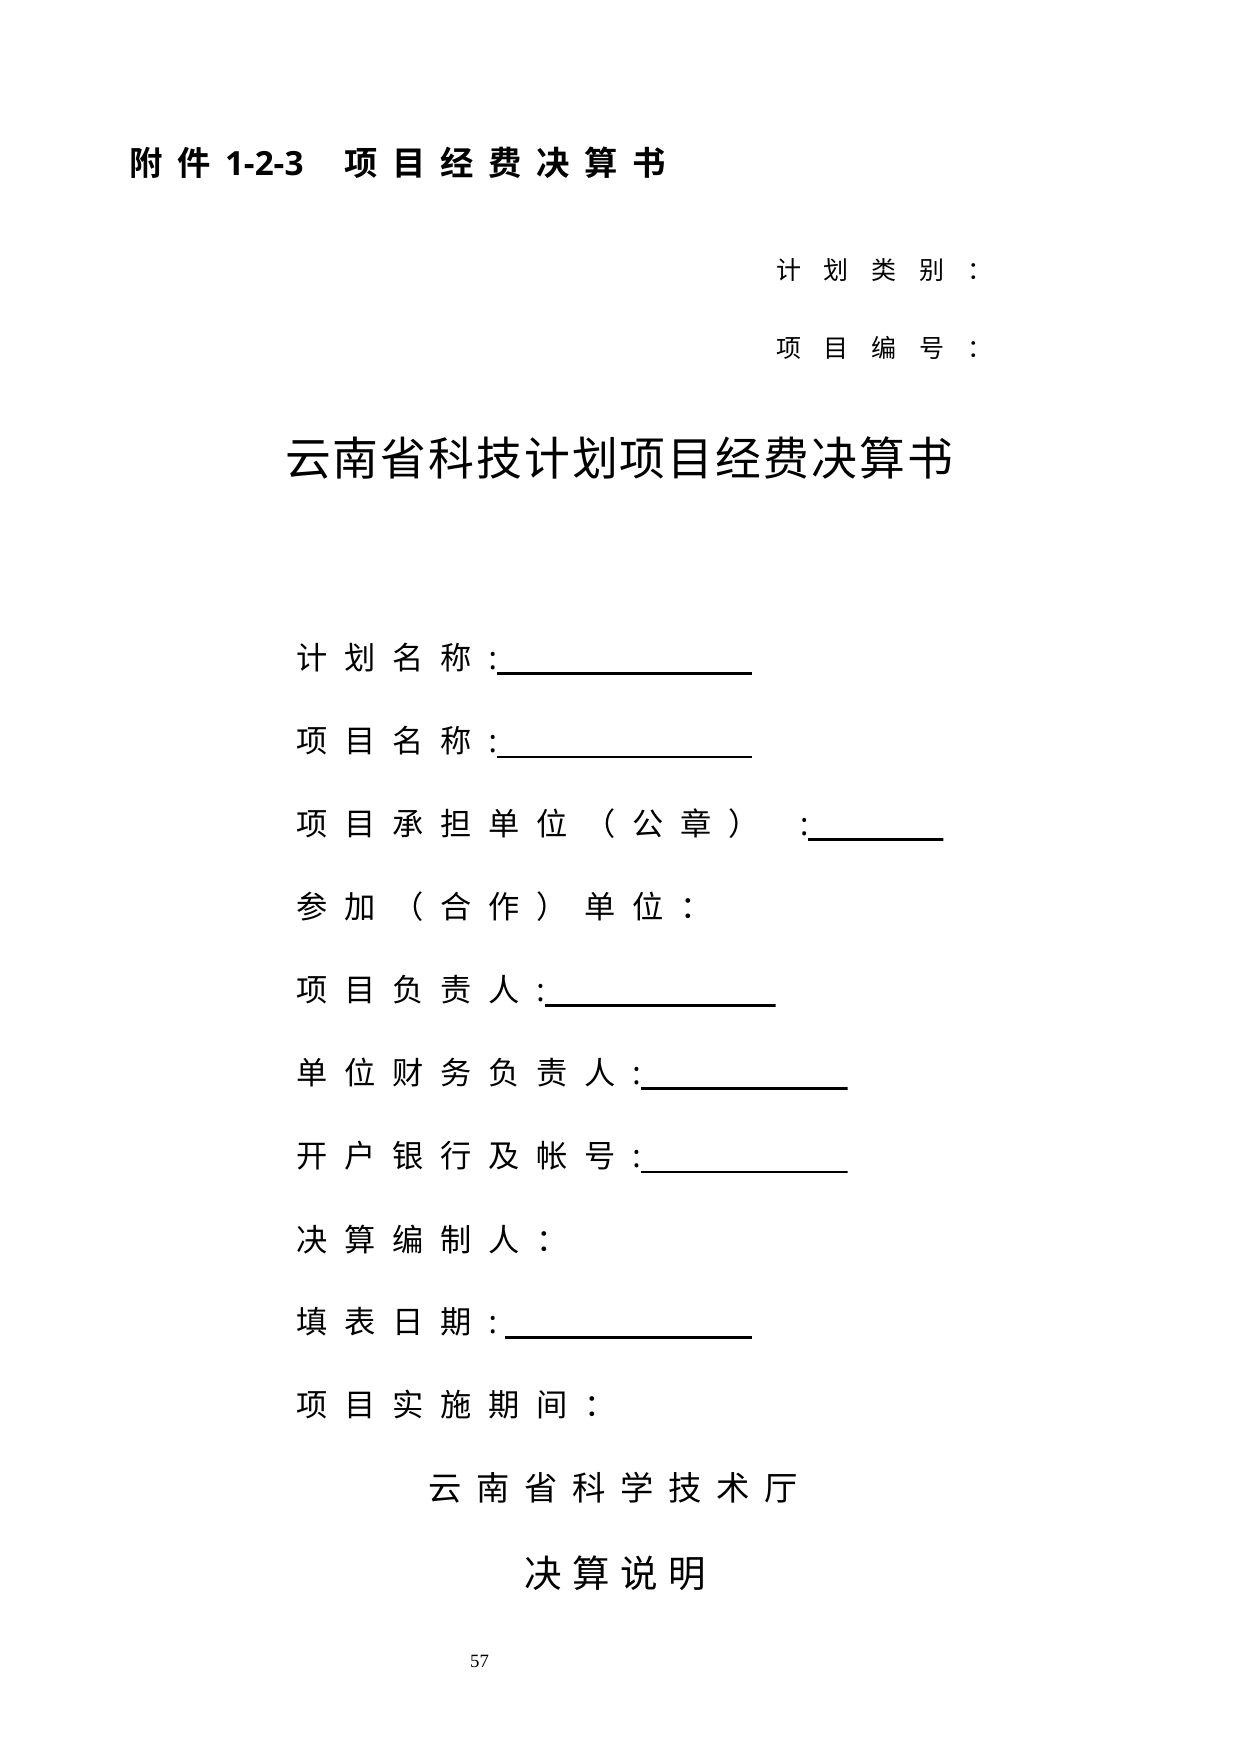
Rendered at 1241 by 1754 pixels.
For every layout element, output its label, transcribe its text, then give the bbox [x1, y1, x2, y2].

text 计划名称: [129, 626, 1111, 686]
text 云南省科学技术厅 [129, 1456, 1111, 1516]
text 决算编制人： [129, 1207, 1111, 1267]
text 项目承担单位（公章） : [129, 792, 1111, 852]
text 开户银行及帐号: [129, 1124, 1111, 1184]
text 项目负责人: [129, 958, 1111, 1018]
text 参加（合作）单位： [129, 875, 1111, 936]
text 项目编号： [129, 317, 1111, 377]
text 项目名称: [129, 709, 1111, 769]
subtitle 附件1-2-3 项目经费决算书 [129, 131, 1111, 191]
text 单位财务负责人: [129, 1041, 1111, 1101]
text 填表日期: [129, 1290, 1111, 1350]
text 项目实施期间： [129, 1373, 1111, 1433]
text 计划类别： [129, 238, 1111, 298]
text 云南省科技计划项目经费决算书 [129, 395, 1111, 516]
text 决算说明 [129, 1540, 1111, 1601]
